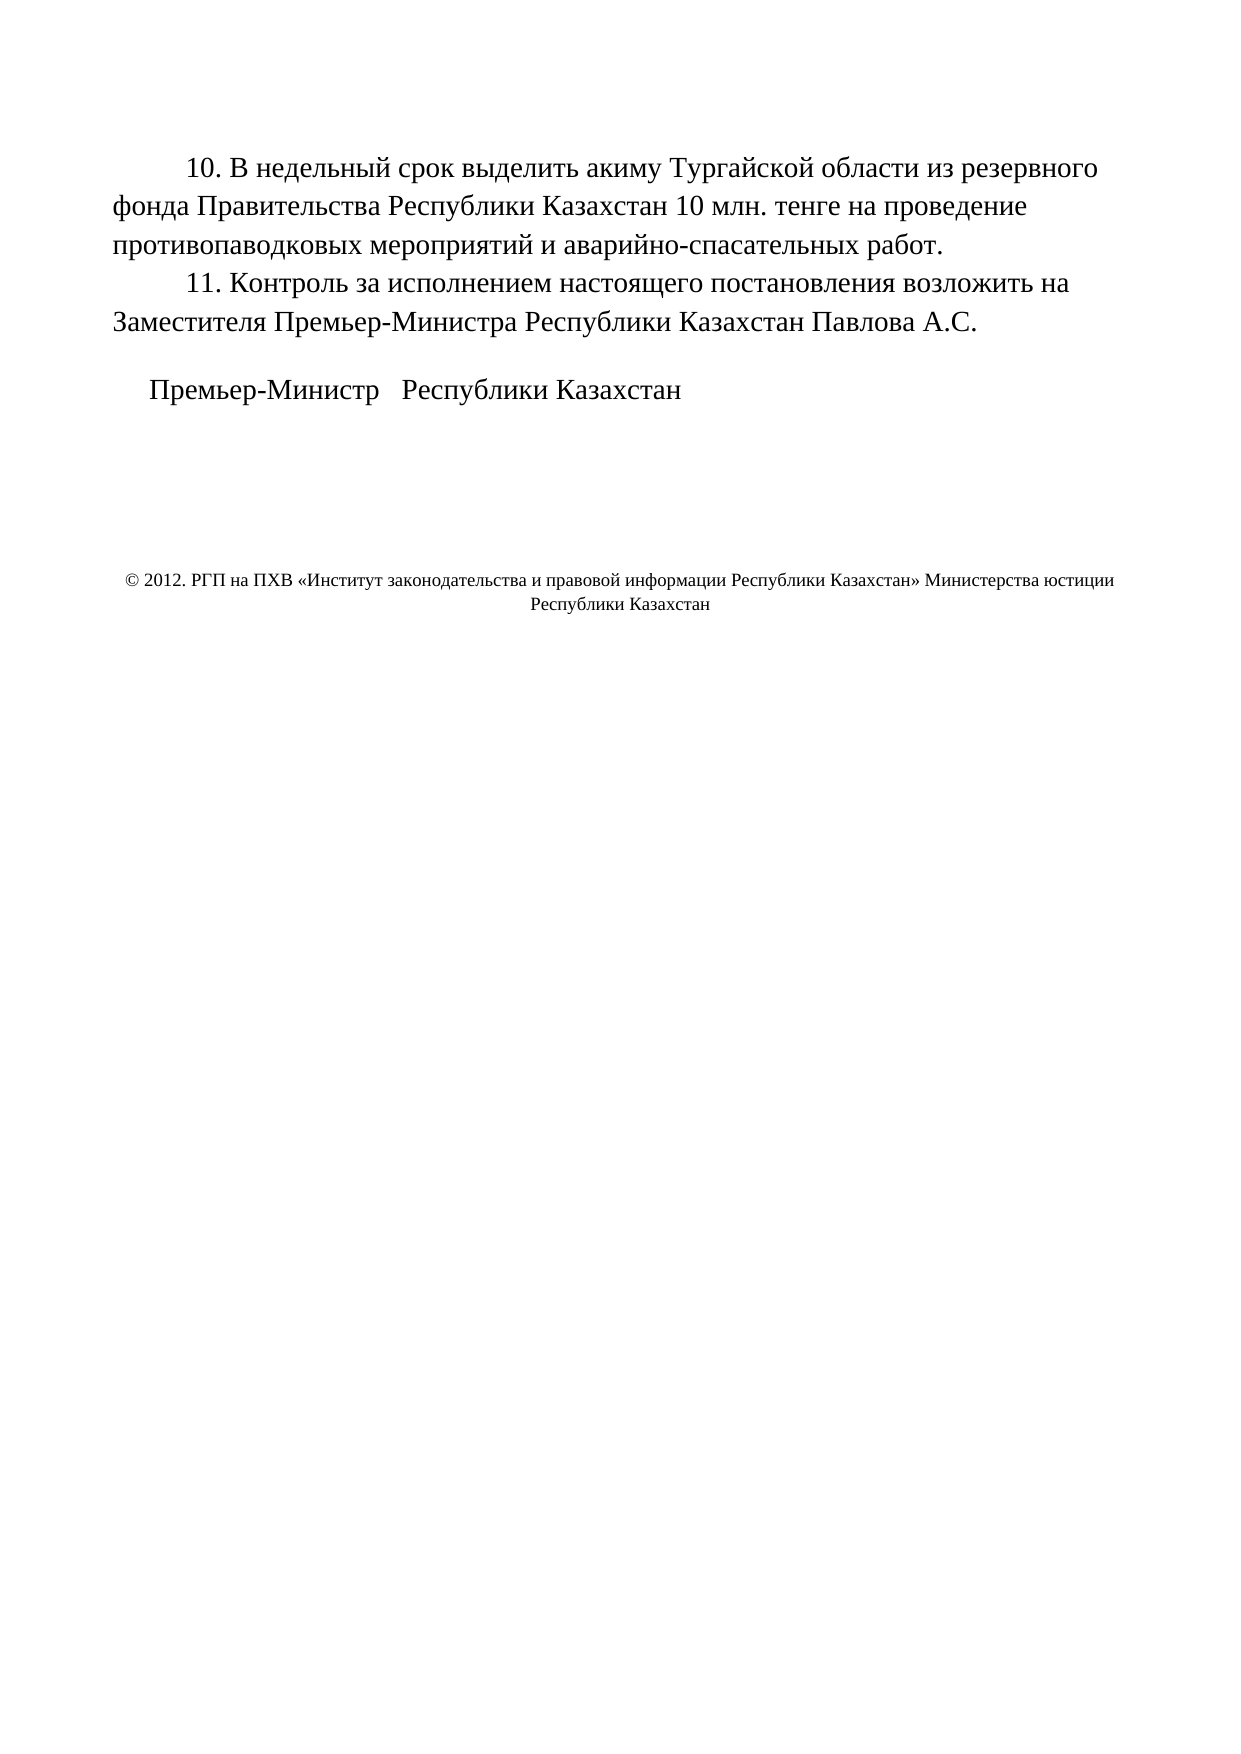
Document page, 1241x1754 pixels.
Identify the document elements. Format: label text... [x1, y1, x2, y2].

text Премьер-Министр Республики Казахстан [112, 372, 1128, 405]
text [112, 150, 1128, 368]
text © 2012. РГП на ПХВ «Институт законодательства и правовой информации Республики Казахстан» Министерства юстиции Республики Казахстан [112, 568, 1128, 615]
